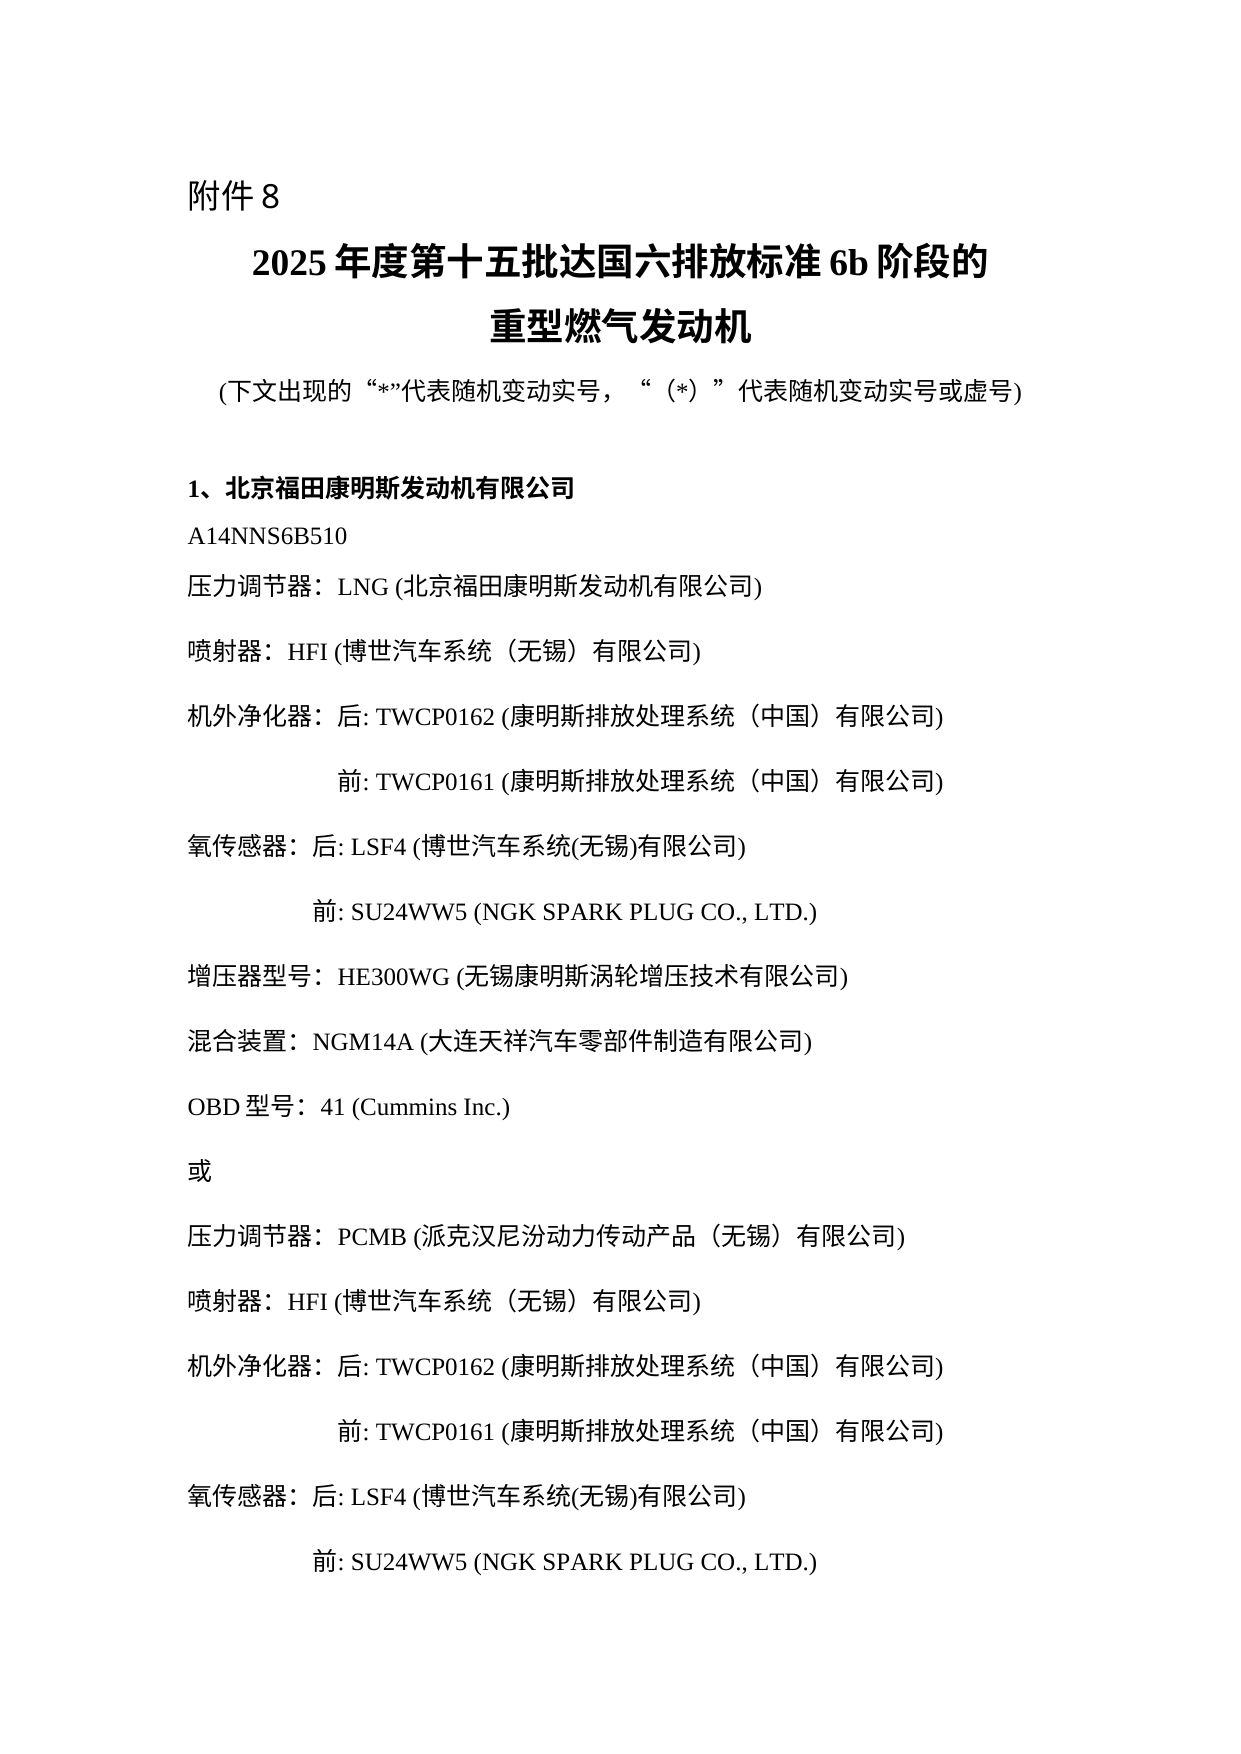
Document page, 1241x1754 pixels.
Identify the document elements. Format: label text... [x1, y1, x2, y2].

text 重型燃气发动机 [187, 292, 1053, 357]
text 前: TWCP0161 (康明斯排放处理系统（中国）有限公司) [187, 1397, 1053, 1462]
text 机外净化器：后: TWCP0162 (康明斯排放处理系统（中国）有限公司) [187, 682, 1053, 747]
text (下文出现的“*”代表随机变动实号，“（*）”代表随机变动实号或虚号) [187, 357, 1053, 422]
text OBD型号：41 (Cummins Inc.) [187, 1072, 1053, 1137]
text 机外净化器：后: TWCP0162 (康明斯排放处理系统（中国）有限公司) [187, 1332, 1053, 1397]
text 前: SU24WW5 (NGK SPARK PLUG CO., LTD.) [187, 877, 1053, 942]
text 或 [187, 1137, 1053, 1202]
text 喷射器：HFI (博世汽车系统（无锡）有限公司) [187, 1267, 1053, 1332]
text 2025年度第十五批达国六排放标准6b阶段的 [187, 227, 1053, 292]
text 附件8 [187, 162, 1053, 227]
text 前: TWCP0161 (康明斯排放处理系统（中国）有限公司) [187, 747, 1053, 812]
text 压力调节器：LNG (北京福田康明斯发动机有限公司) [187, 552, 1053, 617]
text 增压器型号：HE300WG (无锡康明斯涡轮增压技术有限公司) [187, 942, 1053, 1007]
text 喷射器：HFI (博世汽车系统（无锡）有限公司) [187, 617, 1053, 682]
text 压力调节器：PCMB (派克汉尼汾动力传动产品（无锡）有限公司) [187, 1202, 1053, 1267]
text A14NNS6B510 [187, 519, 1053, 552]
text 氧传感器：后: LSF4 (博世汽车系统(无锡)有限公司) [187, 1462, 1053, 1527]
subtitle 1、北京福田康明斯发动机有限公司 [187, 454, 1053, 519]
text 氧传感器：后: LSF4 (博世汽车系统(无锡)有限公司) [187, 812, 1053, 877]
text 混合装置：NGM14A (大连天祥汽车零部件制造有限公司) [187, 1007, 1053, 1072]
text 前: SU24WW5 (NGK SPARK PLUG CO., LTD.) [187, 1527, 1053, 1592]
